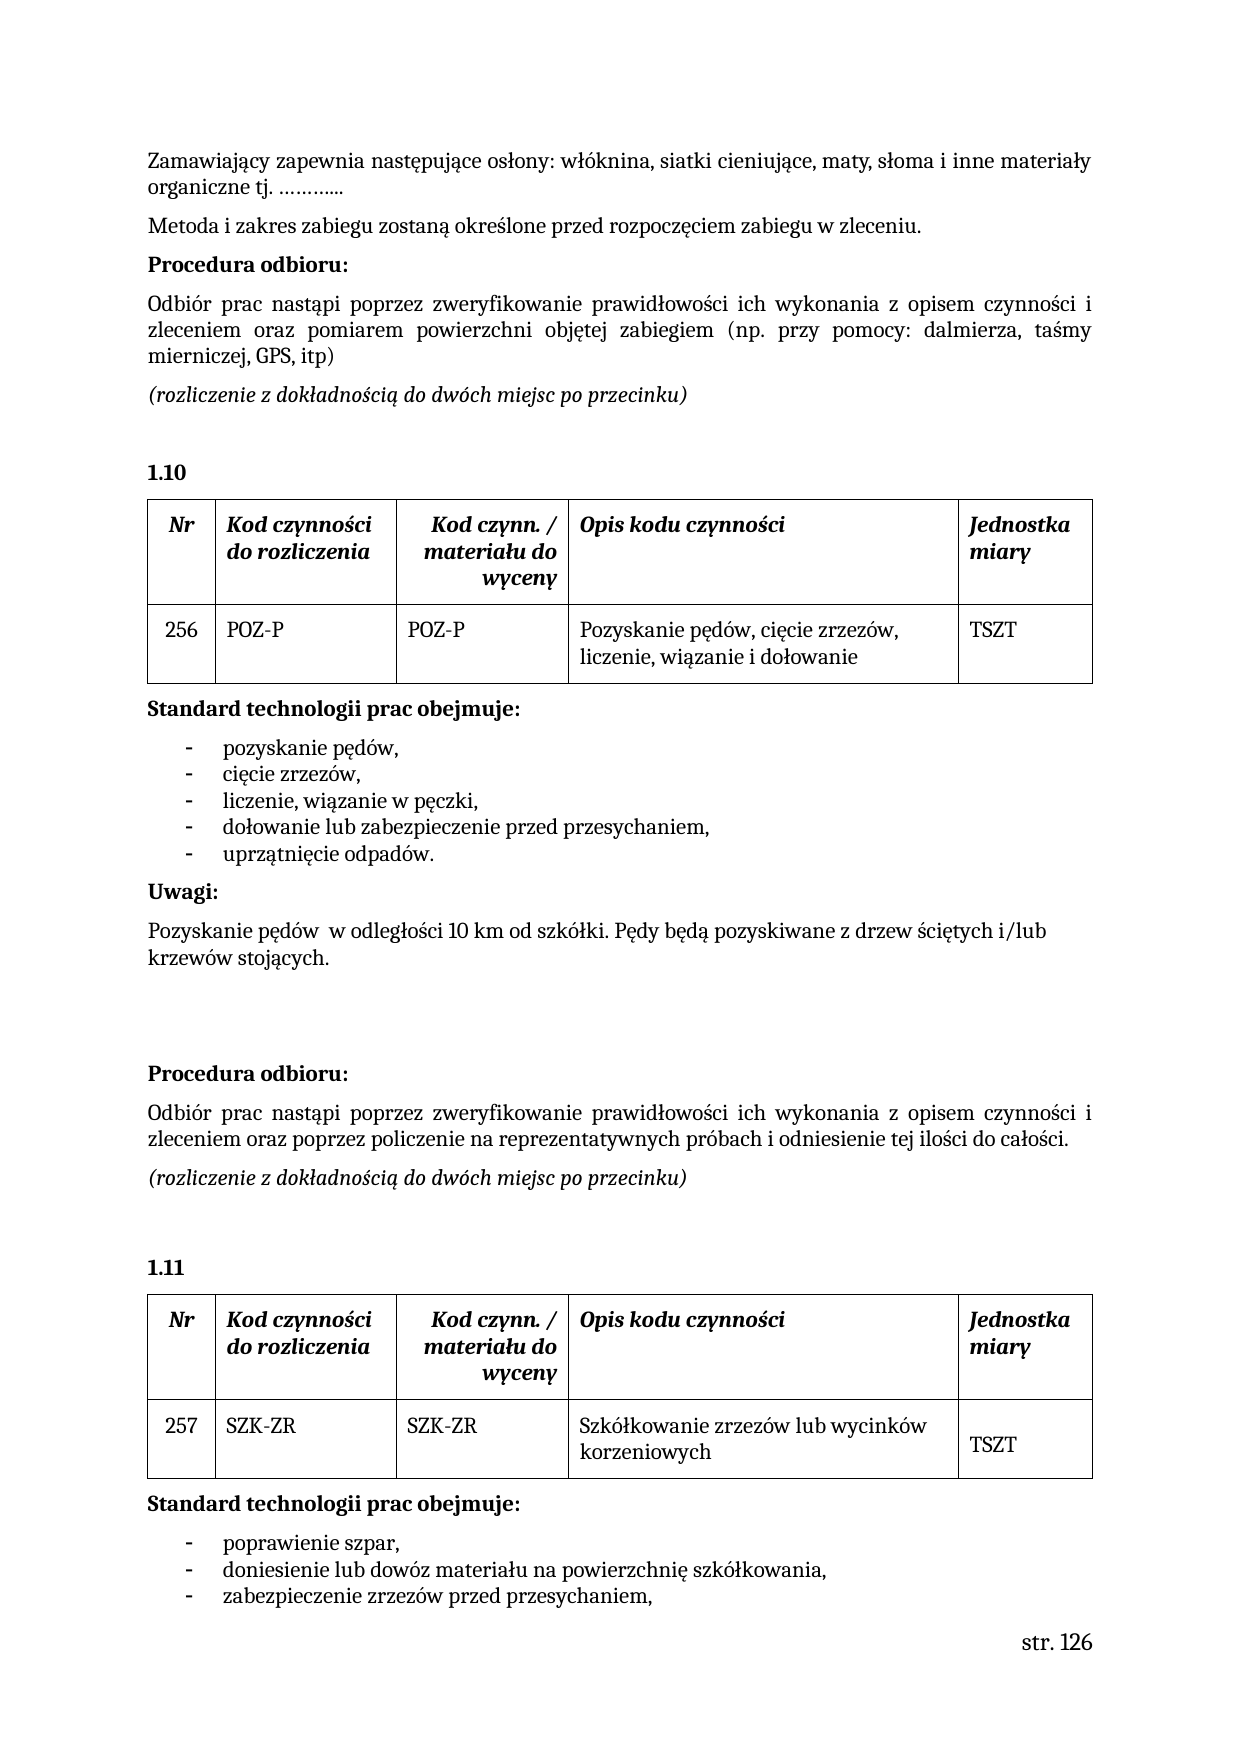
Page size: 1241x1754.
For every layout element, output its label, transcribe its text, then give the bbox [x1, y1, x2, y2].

text Pozyskanie pędów w odległości 10 km od szkółki. Pędy będą pozyskiwane z drzew ściętych i/lub krzewów stojących. [148, 918, 1093, 971]
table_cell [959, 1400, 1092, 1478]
list uprzątnięcie odpadów. [185, 840, 1093, 867]
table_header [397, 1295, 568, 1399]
text Metoda i zakres zabiegu zostaną określone przed rozpoczęciem zabiegu w zleceniu. [148, 213, 1093, 239]
text Uwagi: [148, 879, 1093, 906]
list doniesienie lub dowóz materiału na powierzchnię szkółkowania, [185, 1556, 1093, 1583]
text 1.11 [148, 1255, 1093, 1281]
list cięcie zrzezów, [185, 761, 1093, 788]
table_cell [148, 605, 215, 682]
text (rozliczenie z dokładnością do dwóch miejsc po przecinku) [148, 1165, 1093, 1191]
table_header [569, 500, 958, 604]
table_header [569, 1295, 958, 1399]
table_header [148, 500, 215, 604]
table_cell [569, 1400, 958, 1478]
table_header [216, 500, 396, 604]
text Zamawiający zapewnia następujące osłony: włóknina, siatki cieniujące, maty, słoma i inne materiały organiczne tj. ………... [148, 148, 1093, 200]
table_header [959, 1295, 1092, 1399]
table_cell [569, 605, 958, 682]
text Procedura odbioru: [148, 252, 1093, 278]
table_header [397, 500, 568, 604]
list poprawienie szpar, [185, 1530, 1093, 1556]
text Odbiór prac nastąpi poprzez zweryfikowanie prawidłowości ich wykonania z opisem czynności i zleceniem oraz pomiarem powierzchni objętej zabiegiem (np. przy pomocy: dalmierza, taśmy mierniczej, GPS, itp) [148, 291, 1093, 369]
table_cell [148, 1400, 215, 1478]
text (rozliczenie z dokładnością do dwóch miejsc po przecinku) [148, 382, 1093, 408]
list pozyskanie pędów, [185, 735, 1093, 761]
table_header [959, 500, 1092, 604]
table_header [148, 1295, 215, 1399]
text Standard technologii prac obejmuje: [148, 696, 1093, 722]
list liczenie, wiązanie w pęczki, [185, 788, 1093, 814]
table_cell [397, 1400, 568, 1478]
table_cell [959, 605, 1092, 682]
text Odbiór prac nastąpi poprzez zweryfikowanie prawidłowości ich wykonania z opisem czynności i zleceniem oraz poprzez policzenie na reprezentatywnych próbach i odniesienie tej ilości do całości. [148, 1100, 1093, 1152]
text Procedura odbioru: [148, 1061, 1093, 1087]
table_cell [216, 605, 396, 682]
list zabezpieczenie zrzezów przed przesychaniem, [185, 1583, 1093, 1609]
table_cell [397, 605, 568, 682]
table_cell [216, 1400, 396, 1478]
text 1.10 [148, 460, 1093, 486]
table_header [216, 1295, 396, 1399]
list dołowanie lub zabezpieczenie przed przesychaniem, [185, 814, 1093, 840]
text Standard technologii prac obejmuje: [148, 1491, 1093, 1517]
